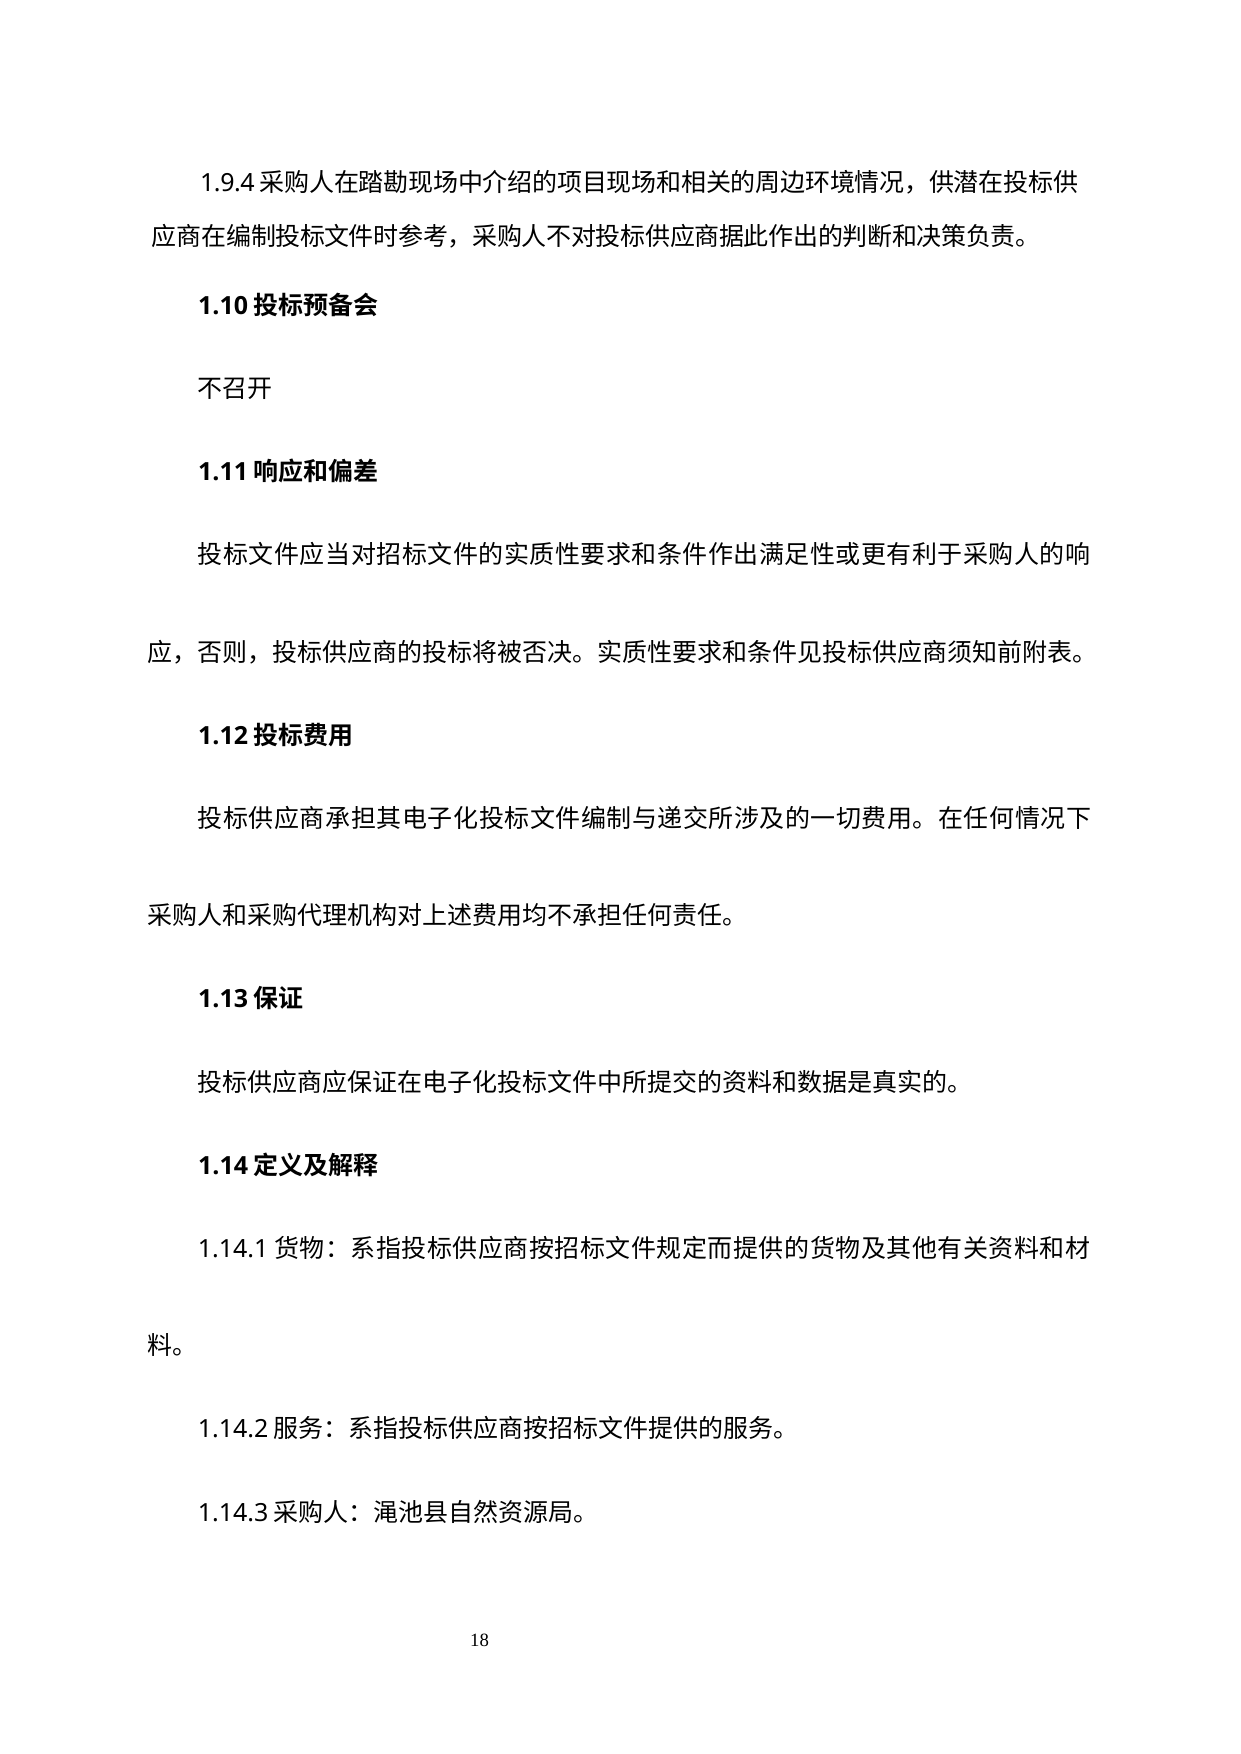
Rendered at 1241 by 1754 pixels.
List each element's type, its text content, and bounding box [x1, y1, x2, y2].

text 投标供应商应保证在电子化投标文件中所提交的资料和数据是真实的。 [148, 1048, 1092, 1113]
text 1.10投标预备会 [148, 271, 1094, 336]
text 投标供应商承担其电子化投标文件编制与递交所涉及的一切费用。在任何情况下采购人和采购代理机构对上述费用均不承担任何责任。 [148, 784, 1092, 946]
text 1.14.3采购人：渑池县自然资源局。 [148, 1478, 1092, 1543]
text 1.11响应和偏差 [148, 437, 1092, 502]
text 1.14.2服务：系指投标供应商按招标文件提供的服务。 [148, 1394, 1092, 1459]
text 1.9.4采购人在踏勘现场中介绍的项目现场和相关的周边环境情况，供潜在投标供应商在编制投标文件时参考，采购人不对投标供应商据此作出的判断和决策负责。 [152, 162, 1090, 253]
text 投标文件应当对招标文件的实质性要求和条件作出满足性或更有利于采购人的响应，否则，投标供应商的投标将被否决。实质性要求和条件见投标供应商须知前附表。 [148, 520, 1092, 683]
text 1.13保证 [148, 964, 1092, 1029]
text 1.14定义及解释 [148, 1131, 1092, 1196]
text 1.14.1货物：系指投标供应商按招标文件规定而提供的货物及其他有关资料和材料。 [148, 1214, 1092, 1376]
text 1.12投标费用 [148, 701, 1092, 766]
text 不召开 [148, 354, 1092, 419]
